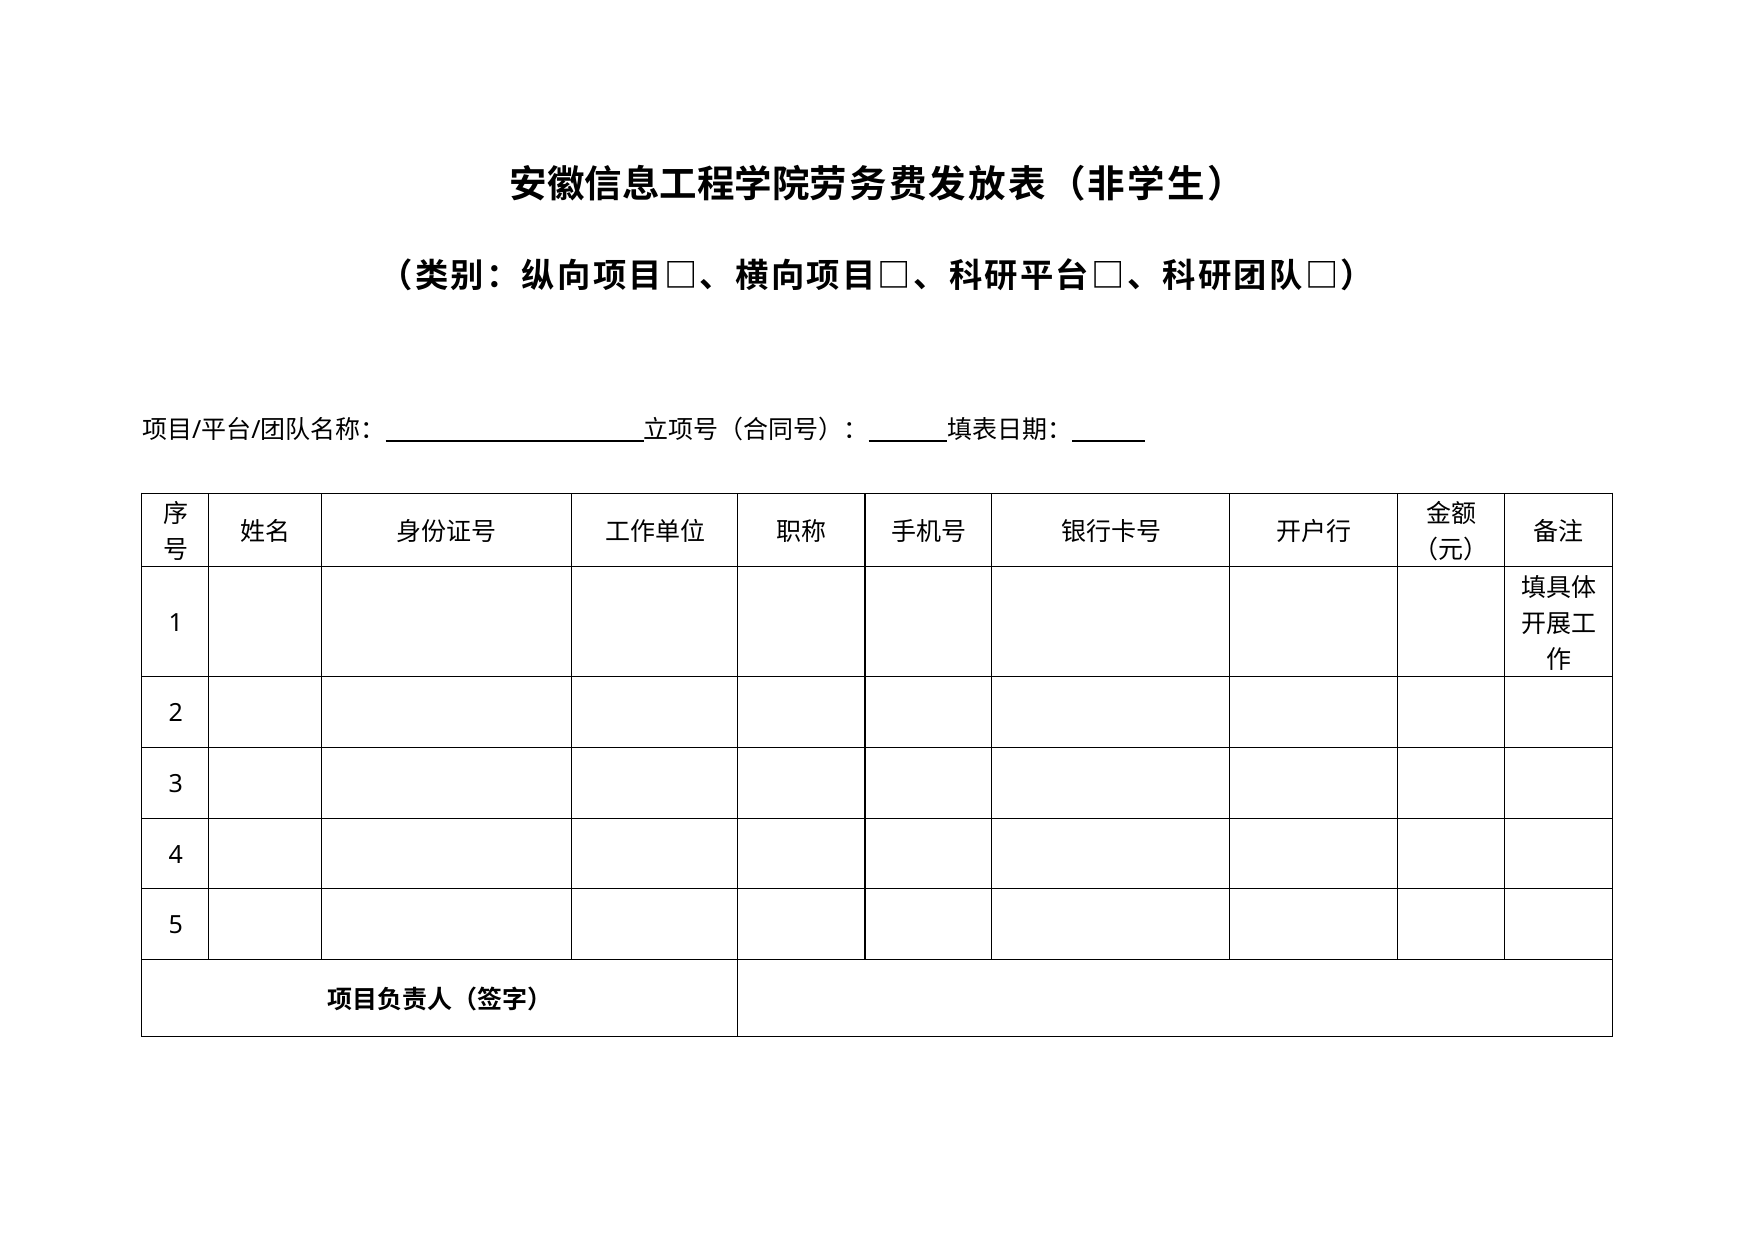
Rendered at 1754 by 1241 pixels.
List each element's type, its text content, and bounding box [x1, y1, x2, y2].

table_cell 填具体开展工作 [1505, 567, 1612, 676]
table_cell [1398, 677, 1504, 747]
table_cell [992, 567, 1229, 676]
table_cell [572, 819, 737, 888]
table_cell 4 [142, 819, 208, 888]
table_header 身份证号 [322, 494, 571, 566]
table_cell 3 [142, 748, 208, 817]
table_cell [1230, 677, 1397, 747]
table_header 备注 [1505, 494, 1612, 566]
table_cell [738, 677, 864, 747]
table_cell [209, 889, 321, 959]
table_cell [572, 748, 737, 817]
table_cell [322, 889, 571, 959]
table_cell [209, 819, 321, 888]
table_cell [1505, 677, 1612, 747]
table_header 姓名 [209, 494, 321, 566]
table_cell [209, 748, 321, 817]
table_cell [1230, 748, 1397, 817]
table_cell [992, 748, 1229, 817]
table_cell [866, 748, 991, 817]
table_header 职称 [738, 494, 864, 566]
table_cell [572, 889, 737, 959]
table_cell [1230, 819, 1397, 888]
text 安徽信息工程学院劳务费发放表（非学生） [142, 149, 1612, 214]
table_header 工作单位 [572, 494, 737, 566]
table_cell [322, 677, 571, 747]
table_cell [1398, 889, 1504, 959]
table_cell 5 [142, 889, 208, 959]
table_cell [738, 960, 1612, 1036]
table_cell [1230, 889, 1397, 959]
text 项目/平台/团队名称： 立项号（合同号）： 填表日期： [142, 395, 1612, 460]
table_cell [572, 677, 737, 747]
table_cell [1505, 819, 1612, 888]
table_cell [1230, 567, 1397, 676]
table_cell [738, 889, 864, 959]
table_cell [866, 819, 991, 888]
table_header 序号 [142, 494, 208, 566]
table_cell [209, 567, 321, 676]
table_cell [738, 567, 864, 676]
table_cell [322, 748, 571, 817]
table_cell [322, 567, 571, 676]
table_cell [572, 567, 737, 676]
table_cell 2 [142, 677, 208, 747]
table_cell 1 [142, 567, 208, 676]
table_header 开户行 [1230, 494, 1397, 566]
table_cell [1505, 889, 1612, 959]
table_cell [866, 889, 991, 959]
table_header 银行卡号 [992, 494, 1229, 566]
table_cell [1398, 819, 1504, 888]
table_cell [992, 819, 1229, 888]
table_cell [1398, 567, 1504, 676]
table_cell [866, 677, 991, 747]
table_cell 项目负责人（签字） [142, 960, 737, 1036]
text （类别：纵向项目□、横向项目□、科研平台□、科研团队□） [142, 241, 1612, 306]
table_cell [1398, 748, 1504, 817]
table_cell [992, 889, 1229, 959]
table_cell [1505, 748, 1612, 817]
table_cell [322, 819, 571, 888]
table_cell [209, 677, 321, 747]
table_cell [738, 748, 864, 817]
table_header 手机号 [866, 494, 991, 566]
table_cell [866, 567, 991, 676]
table_cell [738, 819, 864, 888]
table_cell [992, 677, 1229, 747]
table_header 金额（元） [1398, 494, 1504, 566]
